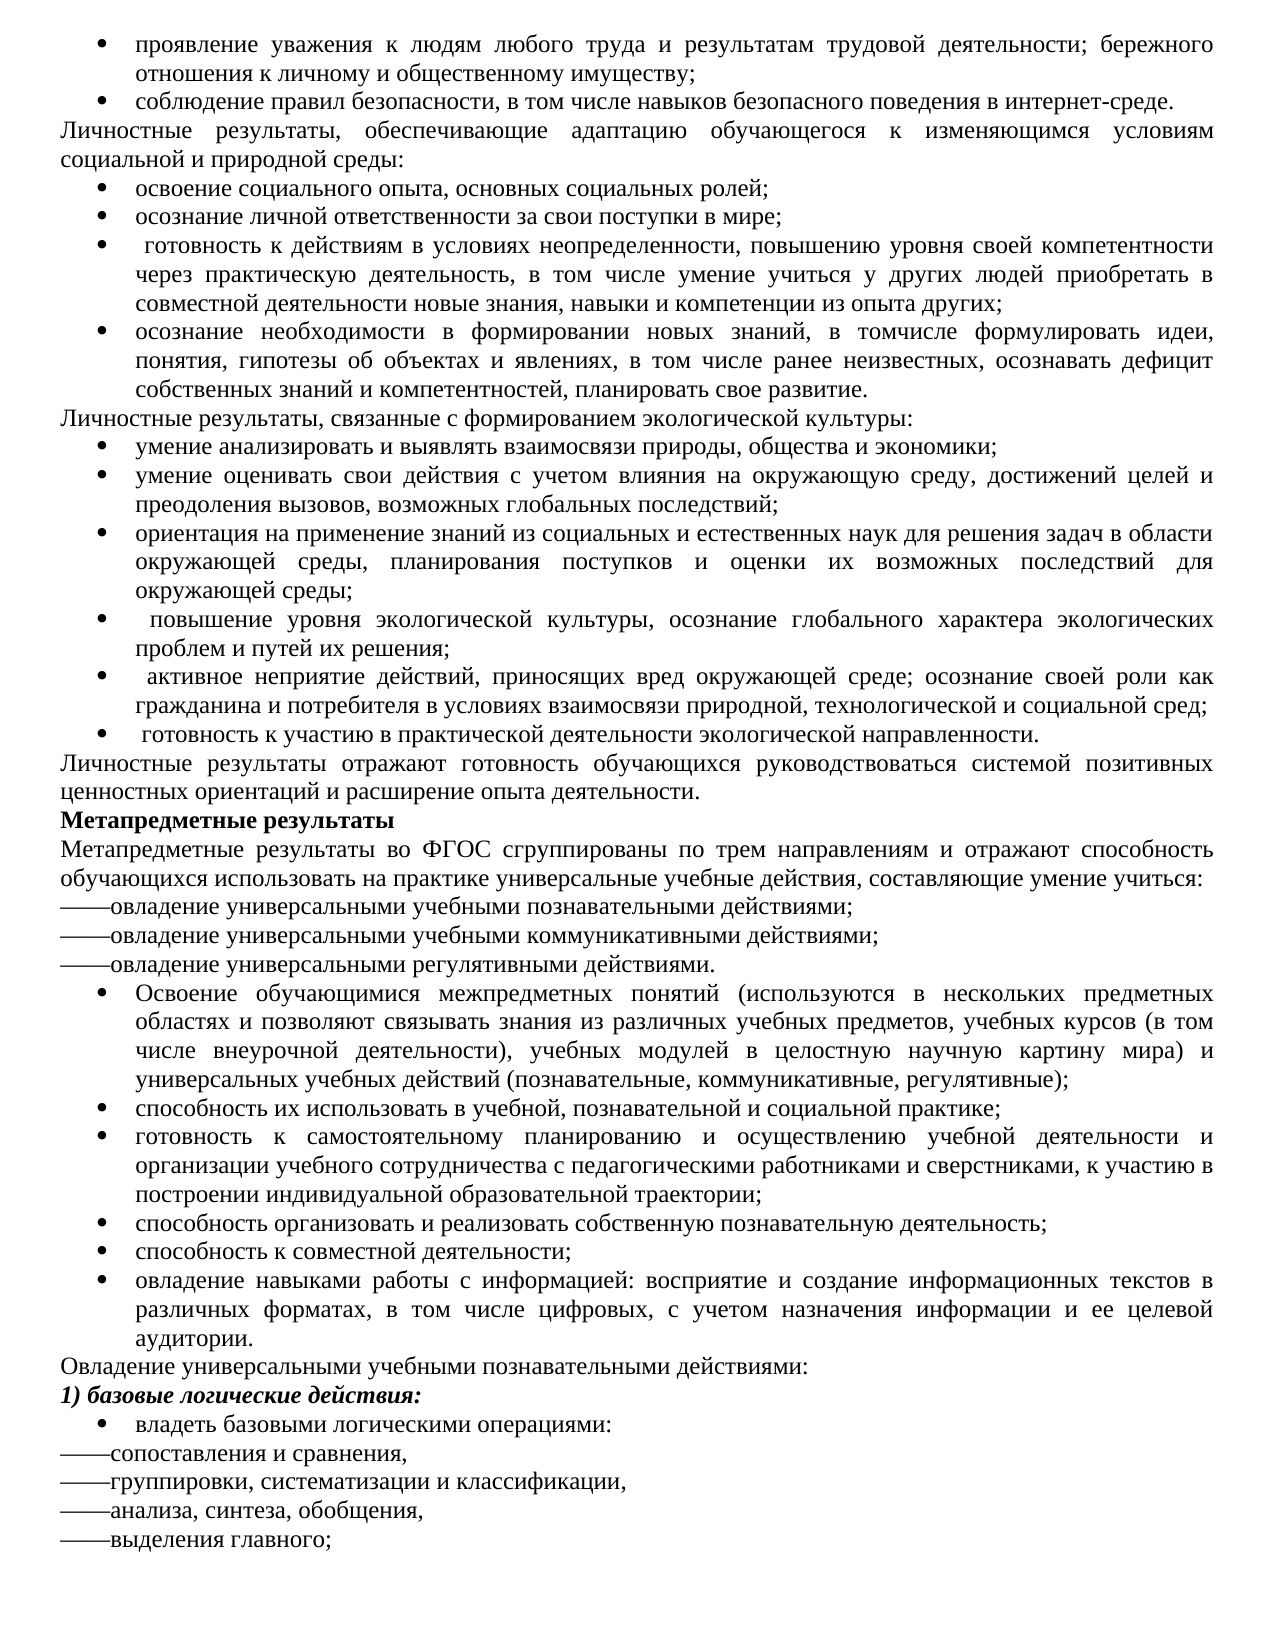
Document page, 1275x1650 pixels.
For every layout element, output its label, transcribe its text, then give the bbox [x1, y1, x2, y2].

text 1) базовые логические действия: [60, 1380, 1215, 1409]
text ——овладение универсальными учебными коммуникативными действиями; [60, 920, 1215, 949]
list способность организовать и реализовать собственную познавательную деятельность; [98, 1208, 1215, 1236]
text ——овладение универсальными регулятивными действиями. [60, 949, 1215, 978]
text ——выделения главного; [60, 1524, 1215, 1553]
list умение оценивать свои действия с учетом влияния на окружающую среду, достижений целей и преодоления вызовов, возможных глобальных последствий; [98, 460, 1215, 518]
list владеть базовыми логическими операциями: [98, 1409, 1215, 1438]
list соблюдение правил безопасности, в том числе навыков безопасного поведения в интернет-среде. [98, 86, 1215, 115]
text Метапредметные результаты во ФГОС сгруппированы по трем направлениям и отражают способность обучающихся использовать на практике универсальные учебные действия, составляющие умение учиться: [60, 834, 1215, 891]
text ——сопоставления и сравнения, [60, 1438, 1215, 1466]
list умение анализировать и выявлять взаимосвязи природы, общества и экономики; [98, 431, 1215, 460]
list освоение социального опыта, основных социальных ролей; [98, 173, 1215, 201]
list готовность к участию в практической деятельности экологической направленности. [98, 719, 1215, 748]
text Личностные результаты, обеспечивающие адаптацию обучающегося к изменяющимся условиям социальной и природной среды: [60, 115, 1215, 173]
list овладение навыками работы с информацией: восприятие и создание информационных текстов в различных форматах, в том числе цифровых, с учетом назначения информации и ее целевой аудитории. [98, 1265, 1215, 1351]
list осознание личной ответственности за свои поступки в мире; [98, 201, 1215, 230]
list повышение уровня экологической культуры, осознание глобального характера экологических проблем и путей их решения; [98, 604, 1215, 661]
list осознание необходимости в формировании новых знаний, в томчисле формулировать идеи, понятия, гипотезы об объектах и явлениях, в том числе ранее неизвестных, осознавать дефицит собственных знаний и компетентностей, планировать свое развитие. [98, 316, 1215, 403]
text ——овладение универсальными учебными познавательными действиями; [60, 891, 1215, 920]
list способность к совместной деятельности; [98, 1236, 1215, 1265]
text Овладение универсальными учебными познавательными действиями: [60, 1351, 1215, 1380]
text Метапредметные результаты [60, 805, 1215, 834]
list активное неприятие действий, приносящих вред окружающей среде; осознание своей роли как гражданина и потребителя в условиях взаимосвязи природной, технологической и социальной сред; [98, 661, 1215, 719]
list Освоение обучающимися межпредметных понятий (используются в нескольких предметных областях и позволяют связывать знания из различных учебных предметов, учебных курсов (в том числе внеурочной деятельности), учебных модулей в целостную научную картину мира) и универсальных учебных действий (познавательные, коммуникативные, регулятивные); [98, 978, 1215, 1093]
list готовность к действиям в условиях неопределенности, повышению уровня своей компетентности через практическую деятельность, в том числе умение учиться у других людей приобретать в совместной деятельности новые знания, навыки и компетенции из опыта других; [98, 230, 1215, 316]
list проявление уважения к людям любого труда и результатам трудовой деятельности; бережного отношения к личному и общественному имуществу; [98, 29, 1215, 86]
list готовность к самостоятельному планированию и осуществлению учебной деятельности и организации учебного сотрудничества с педагогическими работниками и сверстниками, к участию в построении индивидуальной образовательной траектории; [98, 1121, 1215, 1208]
text Личностные результаты отражают готовность обучающихся руководствоваться системой позитивных ценностных ориентаций и расширение опыта деятельности. [60, 748, 1215, 805]
list способность их использовать в учебной, познавательной и социальной практике; [98, 1093, 1215, 1121]
text ——группировки, систематизации и классификации, [60, 1466, 1215, 1495]
list ориентация на применение знаний из социальных и естественных наук для решения задач в области окружающей среды, планирования поступков и оценки их возможных последствий для окружающей среды; [98, 518, 1215, 604]
text ——анализа, синтеза, обобщения, [60, 1495, 1215, 1524]
text Личностные результаты, связанные с формированием экологической культуры: [60, 403, 1215, 431]
